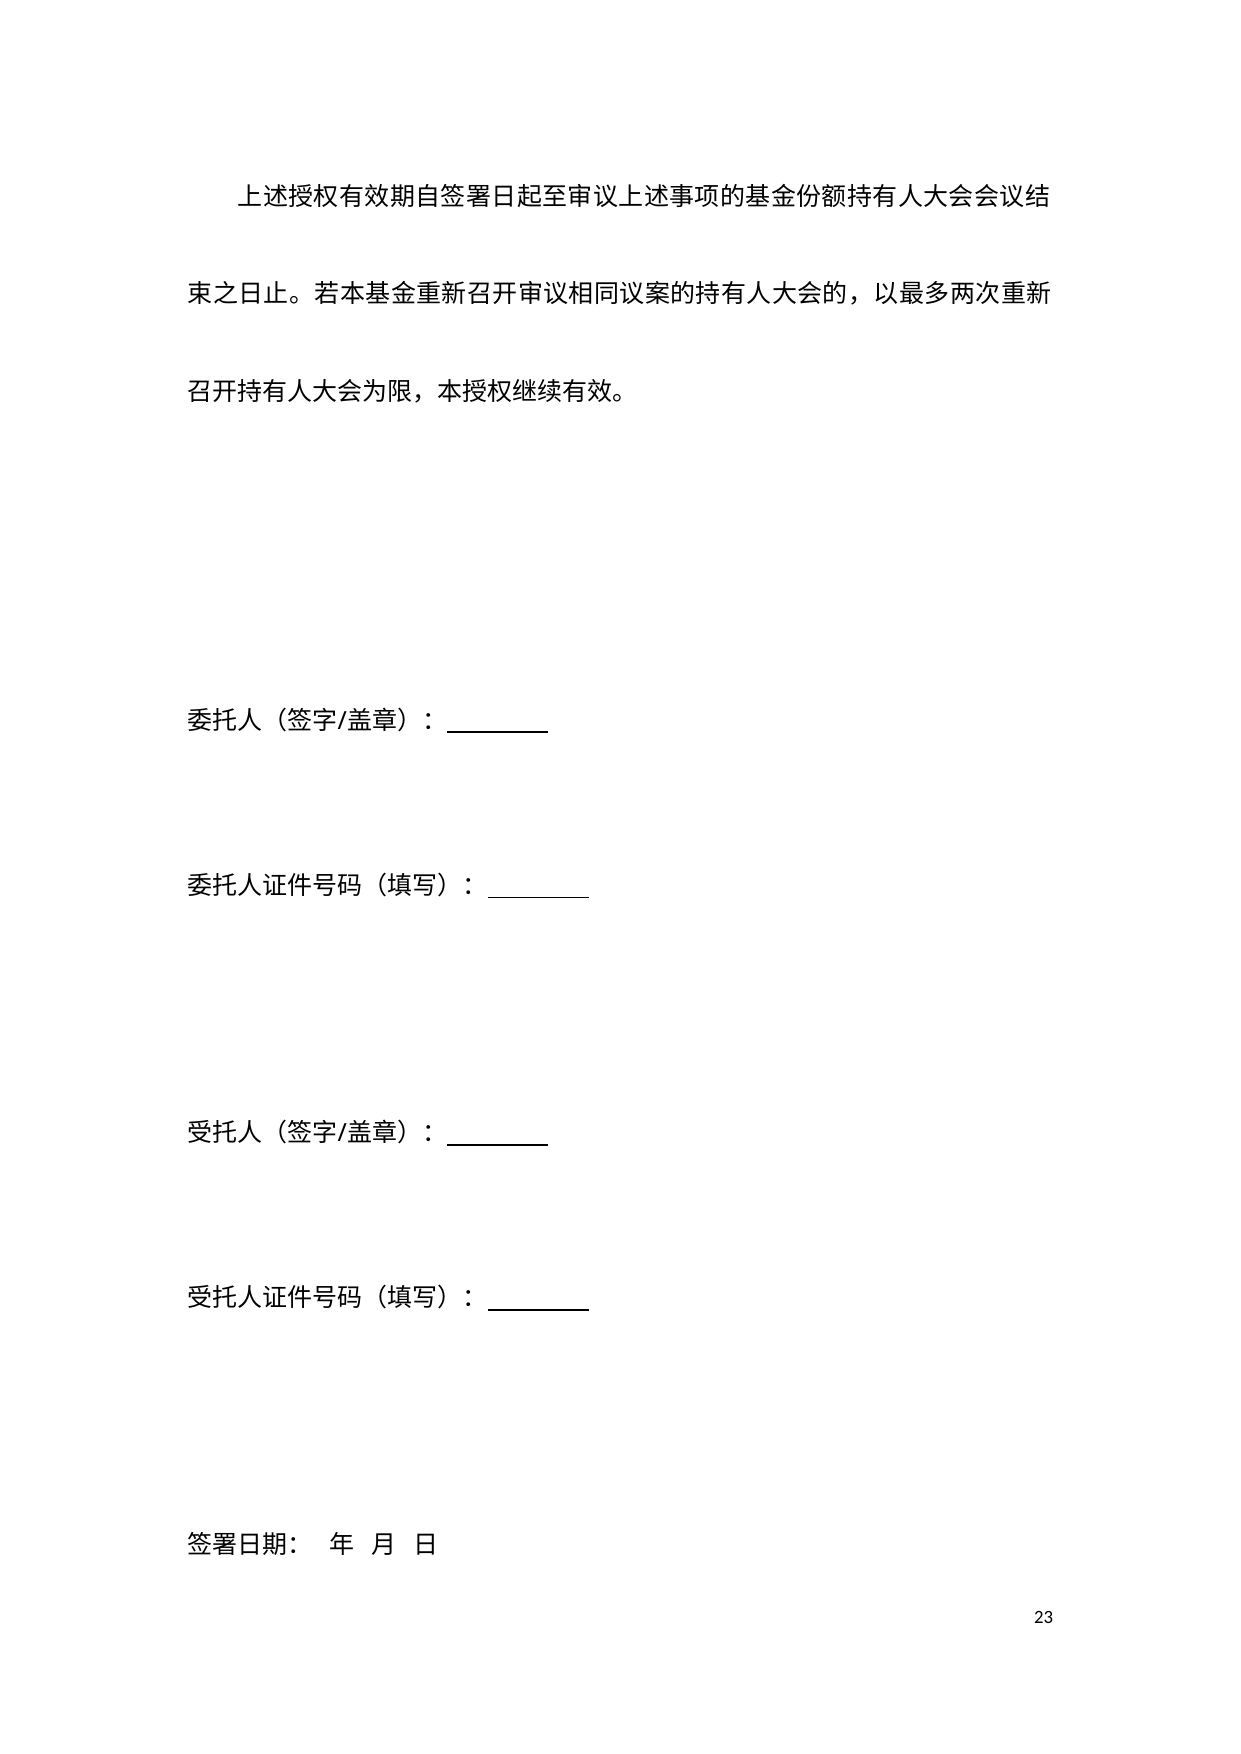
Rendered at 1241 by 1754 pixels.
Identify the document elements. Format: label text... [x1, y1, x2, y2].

text 上述授权有效期自签署日起至审议上述事项的基金份额持有人大会会议结束之日止。若本基金重新召开审议相同议案的持有人大会的，以最多两次重新召开持有人大会为限，本授权继续有效。 [187, 162, 1053, 422]
text 签署日期： 年 月 日 [187, 1510, 1053, 1575]
text 受托人（签字/盖章）： [187, 1098, 1053, 1163]
text 委托人证件号码（填写）： [187, 851, 1053, 916]
text 受托人证件号码（填写）： [187, 1263, 1053, 1328]
text 委托人（签字/盖章）： [187, 686, 1053, 751]
